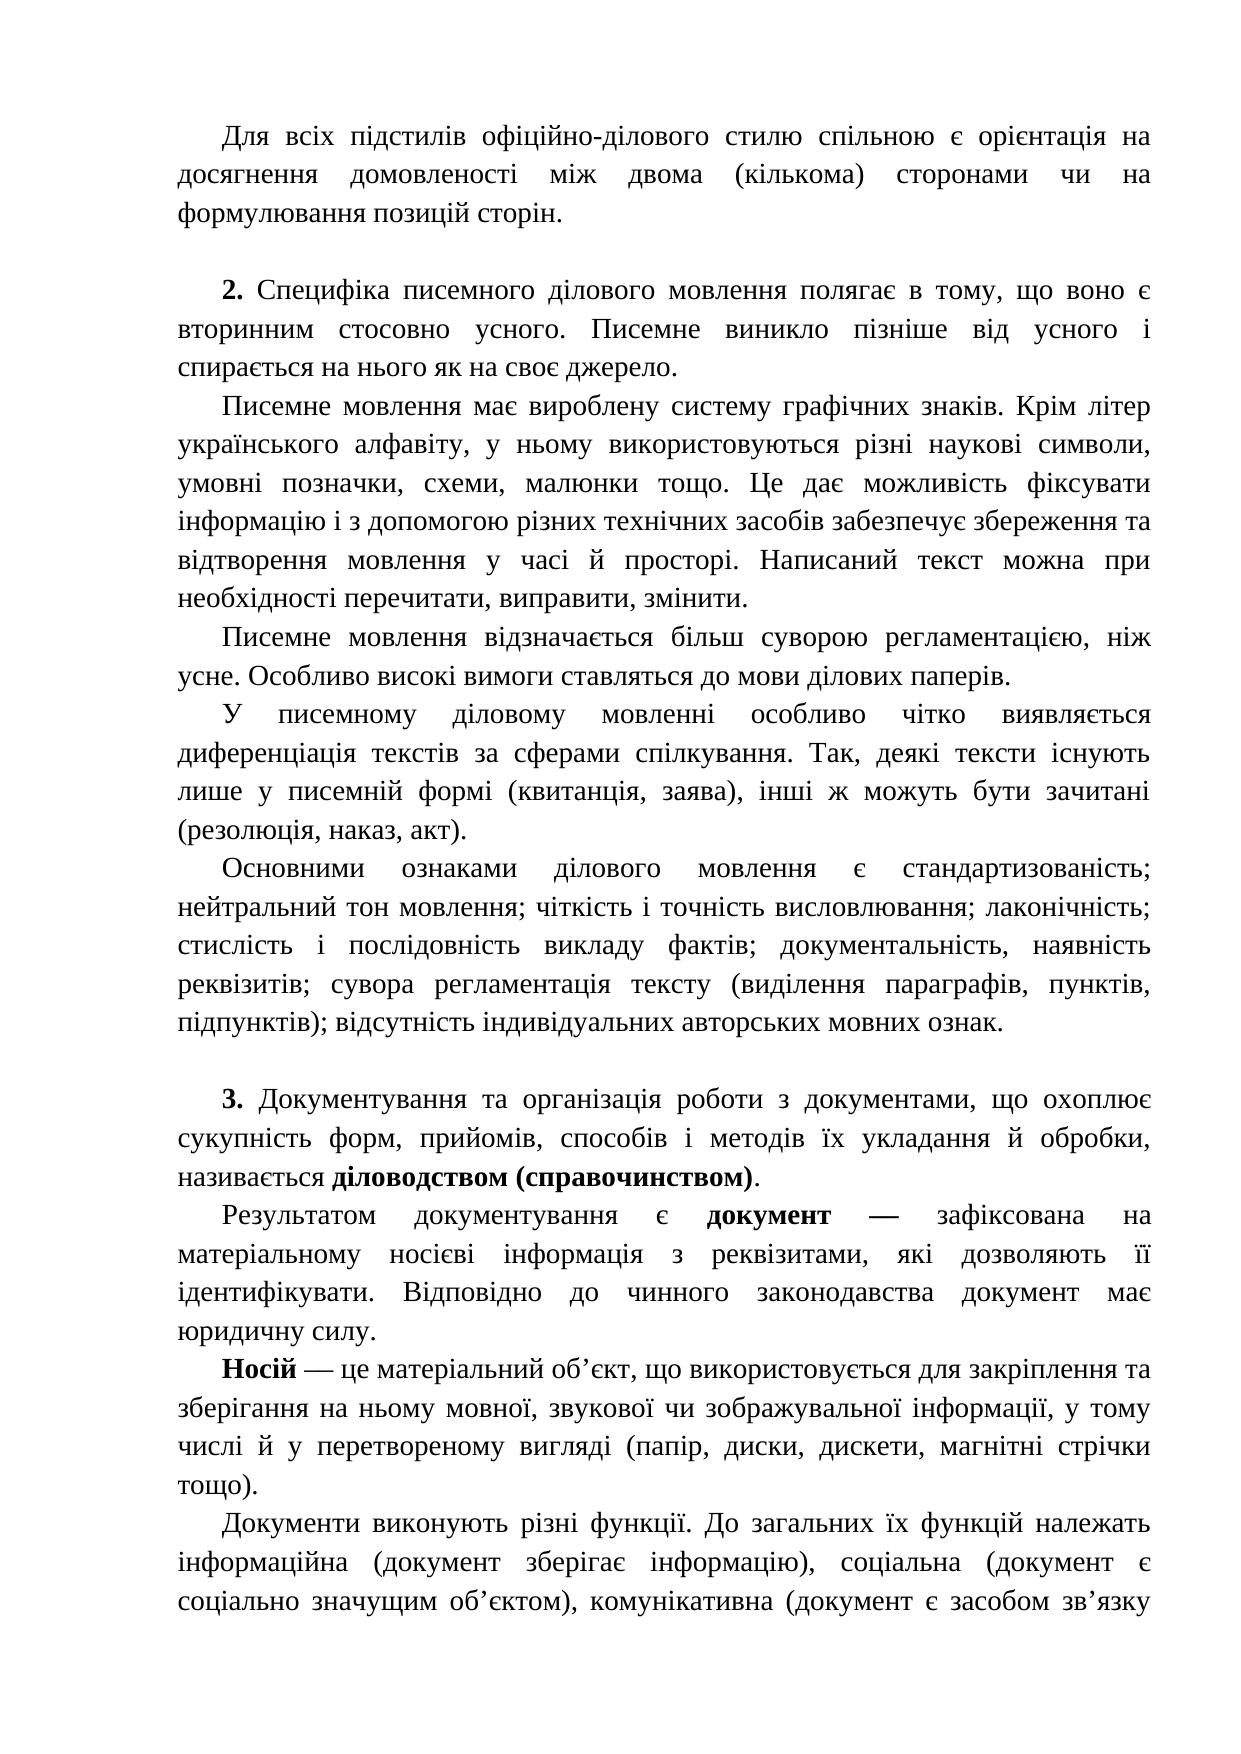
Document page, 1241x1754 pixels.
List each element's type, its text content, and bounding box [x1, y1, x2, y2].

text Носій –– це матеріальний об’єкт, що використовується для закріплення та зберігання на ньому мовної, звукової чи зображувальної інформації, у тому числі й у перетвореному вигляді (папір, диски, дискети, магнітні стрічки тощо). [177, 1351, 1152, 1501]
text Писемне мовлення має вироблену систему графічних знаків. Крім літер українського алфавіту, у ньому використовуються різні наукові символи, умовні позначки, схеми, малюнки тощо. Це дає можливість фіксувати інформацію і з допомогою різних технічних засобів забезпечує збереження та відтворення мовлення у часі й просторі. Написаний текст можна при необхідності перечитати, виправити, змінити. [177, 388, 1152, 614]
text 3. Документування та організація роботи з документами, що охоплює сукупність форм, прийомів, способів і методів їх укладання й обробки, називається діловодством (справочинством). [177, 1082, 1152, 1192]
text Для всіх підстилів офіційно-ділового стилю спільною є орієнтація на досягнення домовленості між двома (кількома) сторонами чи на формулювання позицій сторін. [177, 118, 1152, 229]
text У писемному діловому мовленні особливо чітко виявляється диференціація текстів за сферами спілкування. Так, деякі тексти існують лише у писемній формі (квитанція, заява), інші ж можуть бути зачитані (резолюція, наказ, акт). [177, 696, 1152, 845]
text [177, 1506, 1152, 1616]
text 2. Специфіка писемного ділового мовлення полягає в тому, що воно є вторинним стосовно усного. Писемне виникло пізніше від усного і спирається на нього як на своє джерело. [177, 272, 1152, 383]
text Писемне мовлення відзначається більш суворою регламентацією, ніж усне. Особливо високі вимоги ставляться до мови ділових паперів. [177, 619, 1152, 691]
text Результатом документування є документ –– зафіксована на матеріальному носієві інформація з реквізитами, які дозволяють її ідентифікувати. Відповідно до чинного законодавства документ має юридичну силу. [177, 1197, 1152, 1346]
text Основними ознаками ділового мовлення є стандартизованість; нейтральний тон мовлення; чіткість і точність висловлювання; лаконічність; стислість і послідовність викладу фактів; документальність, наявність реквізитів; сувора регламентація тексту (виділення параграфів, пунктів, підпунктів); відсутність індивідуальних авторських мовних ознак. [177, 850, 1152, 1038]
